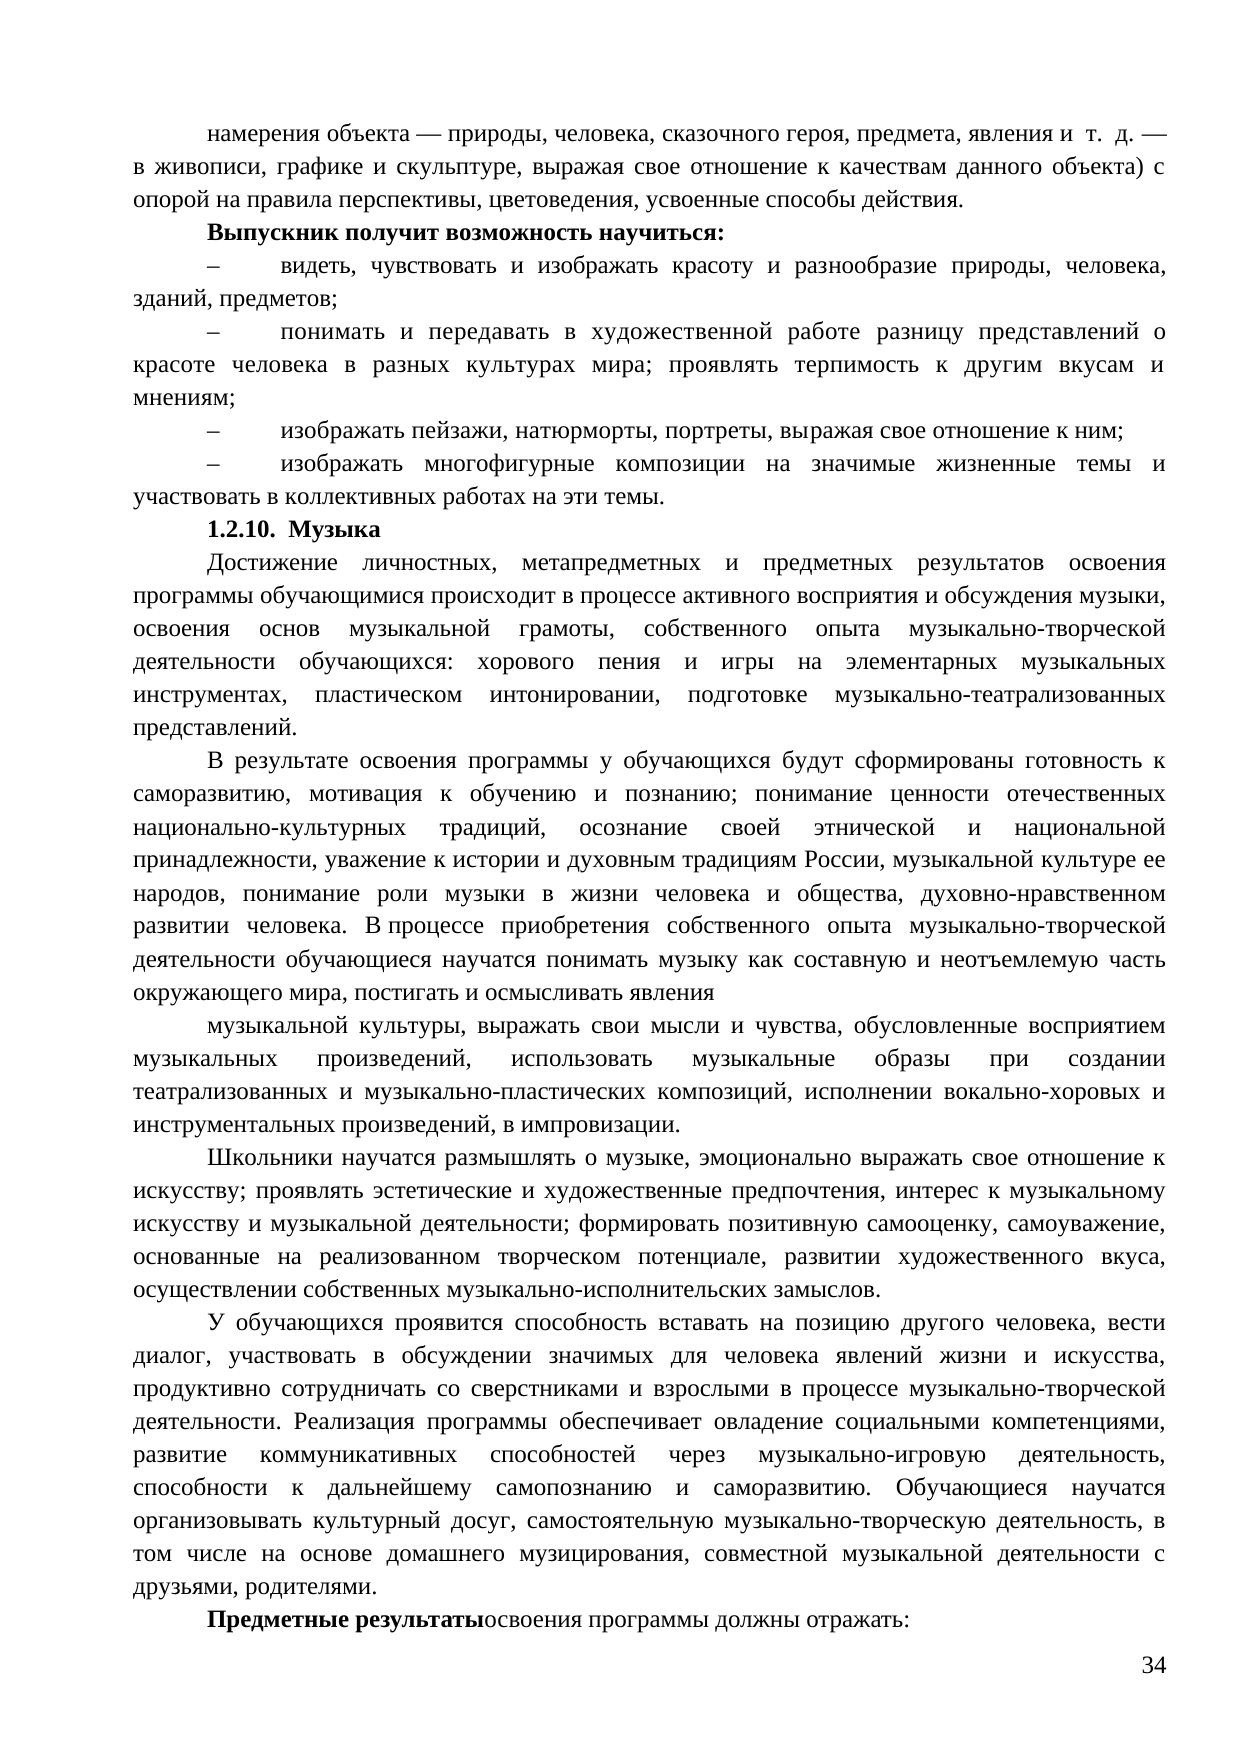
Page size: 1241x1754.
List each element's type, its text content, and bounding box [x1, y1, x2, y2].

text музыкальной культуры, выражать свои мысли и чувства, обусловленные восприятием музыкальных произведений, использовать музыкальные образы при создании театрализованных и музыкально-пластических композиций, исполнении вокально-хоровых и инструментальных произведений, в импровизации. [133, 1010, 1167, 1137]
text Предметные результатыосвоения программы должны отражать: [133, 1604, 1167, 1633]
list намерения объекта — природы, человека, сказочного героя, предмета, явления и т. д. — в живописи, графике и скульптуре, выражая свое отношение к качествам данного объекта) с опорой на правила перспективы, цветоведения, усвоенные способы действия. [133, 118, 1167, 213]
text Достижение личностных, метапредметных и предметных результатов освоения программы обучающимися происходит в процессе активного восприятия и обсуждения музыки, освоения основ музыкальной грамоты, собственного опыта музыкально-творческой деятельности обучающихся: хорового пения и игры на элементарных музыкальных инструментах, пластическом интонировании, подготовке музыкально-театрализованных представлений. [133, 547, 1167, 741]
text У обучающихся проявится способность вставать на позицию другого человека, вести диалог, участвовать в обсуждении значимых для человека явлений жизни и искусства, продуктивно сотрудничать со сверстниками и взрослыми в процессе музыкально-творческой деятельности. Реализация программы обеспечивает овладение социальными компетенциями, развитие коммуникативных способностей через музыкально-игровую деятельность, способности к дальнейшему самопознанию и саморазвитию. Обучающиеся научатся организовывать культурный досуг, самостоятельную музыкально-творческую деятельность, в том числе на основе домашнего музицирования, совместной музыкальной деятельности с друзьями, родителями. [133, 1307, 1167, 1600]
text В результате освоения программы у обучающихся будут сформированы готовность к саморазвитию, мотивация к обучению и познанию; понимание ценности отечественных национально-культурных традиций, осознание своей этнической и национальной принадлежности, уважение к истории и духовным традициям России, музыкальной культуре ее народов, понимание роли музыки в жизни человека и общества, духовно-нравственном развитии человека. В процессе приобретения собственного опыта музыкально-творческой деятельности обучающиеся научатся понимать музыку как составную и неотъемлемую часть окружающего мира, постигать и осмысливать явления [133, 746, 1167, 1005]
text Школьники научатся размышлять о музыке, эмоционально выражать свое отношение к искусству; проявлять эстетические и художественные предпочтения, интерес к музыкальному искусству и музыкальной деятельности; формировать позитивную самооценку, самоуважение, основанные на реализованном творческом потенциале, развитии художественного вкуса, осуществлении собственных музыкально-исполнительских замыслов. [133, 1142, 1167, 1303]
text изображать многофигурные композиции на значимые жизненные темы и участвовать в коллективных работах на эти темы. [133, 448, 1167, 510]
text видеть, чувствовать и изображать красоту и разнообразие природы, человека, зданий, предметов; [133, 250, 1167, 312]
subtitle 1.2.10. Музыка [133, 514, 1167, 543]
text понимать и передавать в художественной работе разницу представлений о красоте человека в разных культурах мира; проявлять терпимость к другим вкусам и мнениям; [133, 316, 1167, 411]
text изображать пейзажи, натюрморты, портреты, выражая свое отношение к ним; [133, 415, 1167, 444]
text Выпускник получит возможность научиться: [133, 217, 1167, 246]
